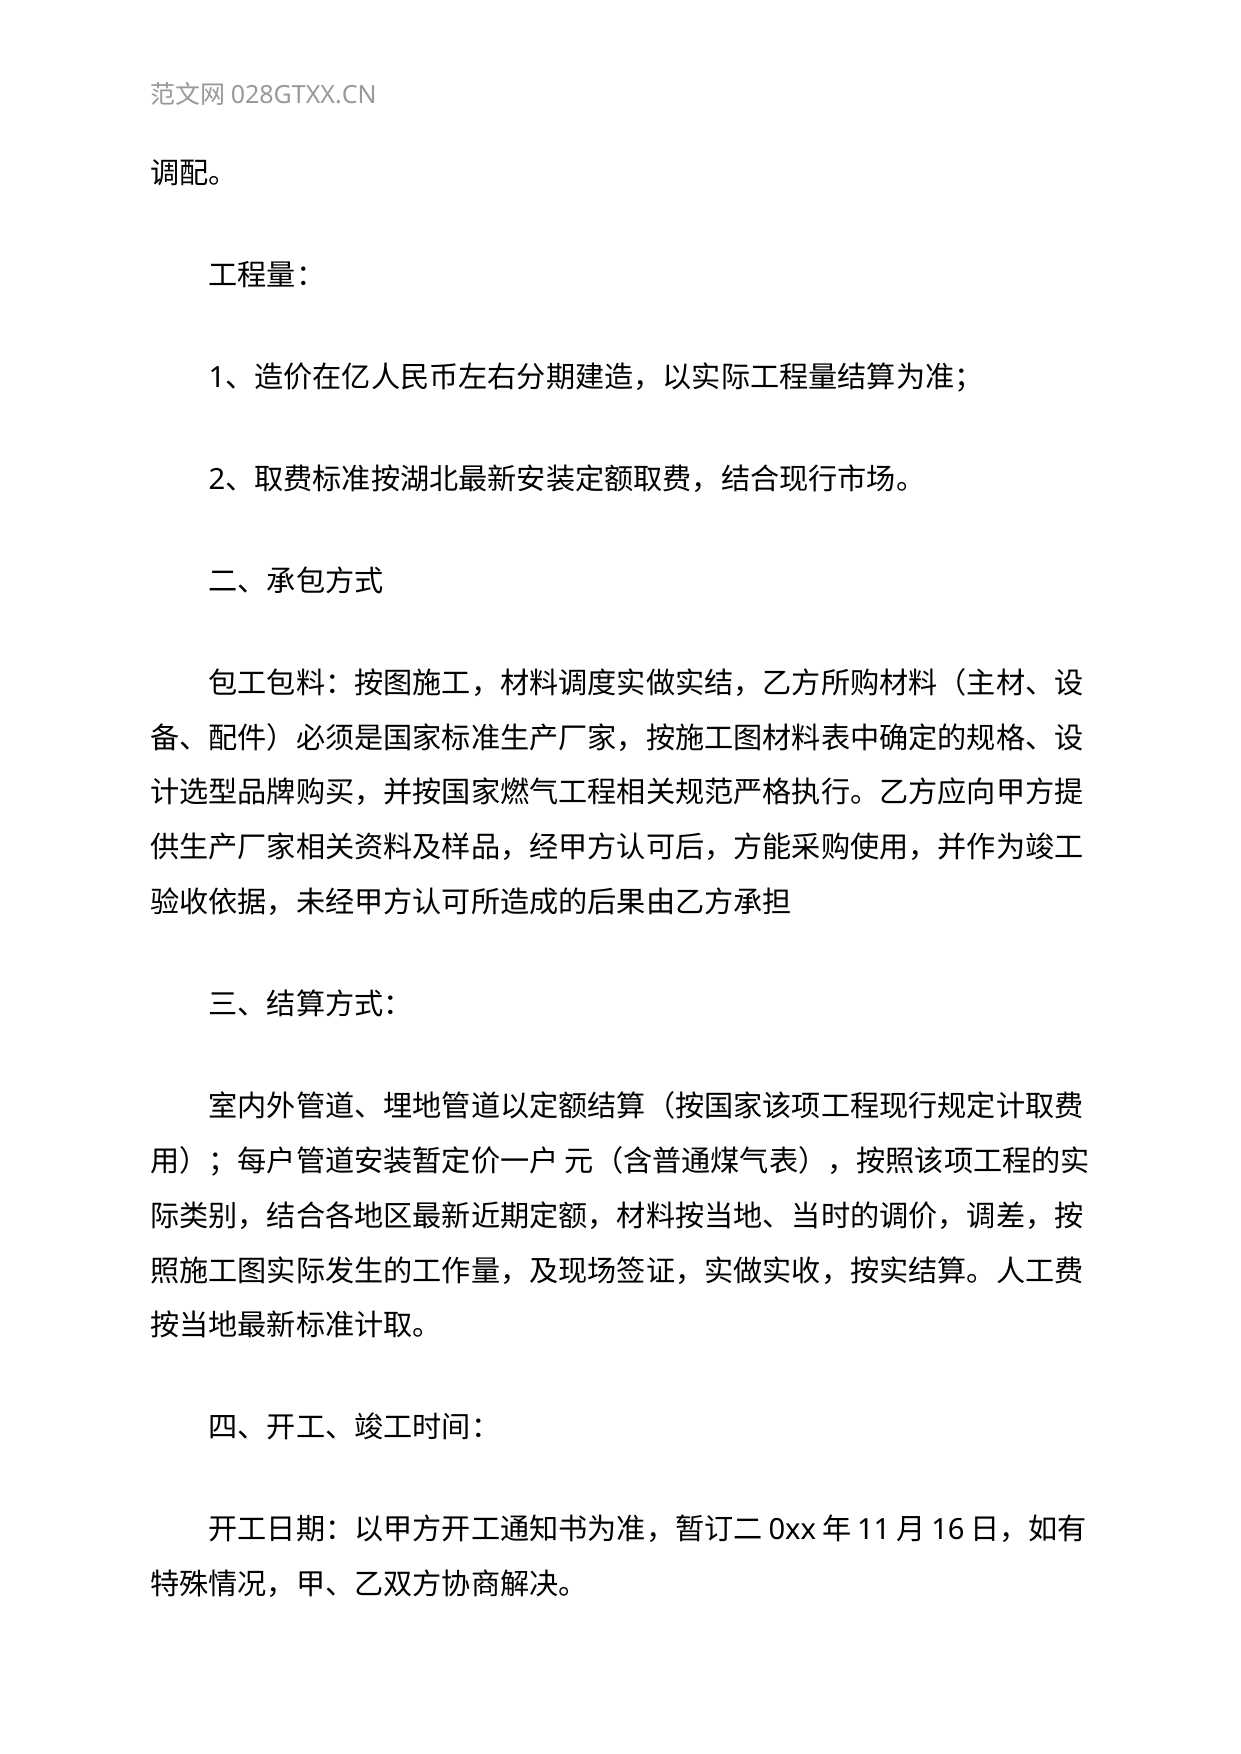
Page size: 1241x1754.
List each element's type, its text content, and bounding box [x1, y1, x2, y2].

text 包工包料：按图施工，材料调度实做实结，乙方所购材料（主材、设备、配件）必须是国家标准生产厂家，按施工图材料表中确定的规格、设计选型品牌购买，并按国家燃气工程相关规范严格执行。乙方应向甲方提供生产厂家相关资料及样品，经甲方认可后，方能采购使用，并作为竣工验收依据，未经甲方认可所造成的后果由乙方承担 [150, 659, 1090, 921]
text 四、开工、竣工时间： [150, 1404, 1090, 1446]
text 二、承包方式 [150, 557, 1090, 600]
text 2、取费标准按湖北最新安装定额取费，结合现行市场。 [150, 456, 1090, 498]
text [150, 150, 1090, 192]
text 室内外管道、埋地管道以定额结算（按国家该项工程现行规定计取费用）；每户管道安装暂定价一户 元（含普通煤气表），按照该项工程的实际类别，结合各地区最新近期定额，材料按当地、当时的调价，调差，按照施工图实际发生的工作量，及现场签证，实做实收，按实结算。人工费按当地最新标准计取。 [150, 1082, 1090, 1344]
text 1、造价在亿人民币左右分期建造，以实际工程量结算为准； [150, 353, 1090, 396]
text 工程量： [150, 252, 1090, 294]
text 三、结算方式： [150, 981, 1090, 1023]
text 开工日期：以甲方开工通知书为准，暂订二0xx年11月16日，如有特殊情况，甲、乙双方协商解决。 [150, 1506, 1090, 1603]
